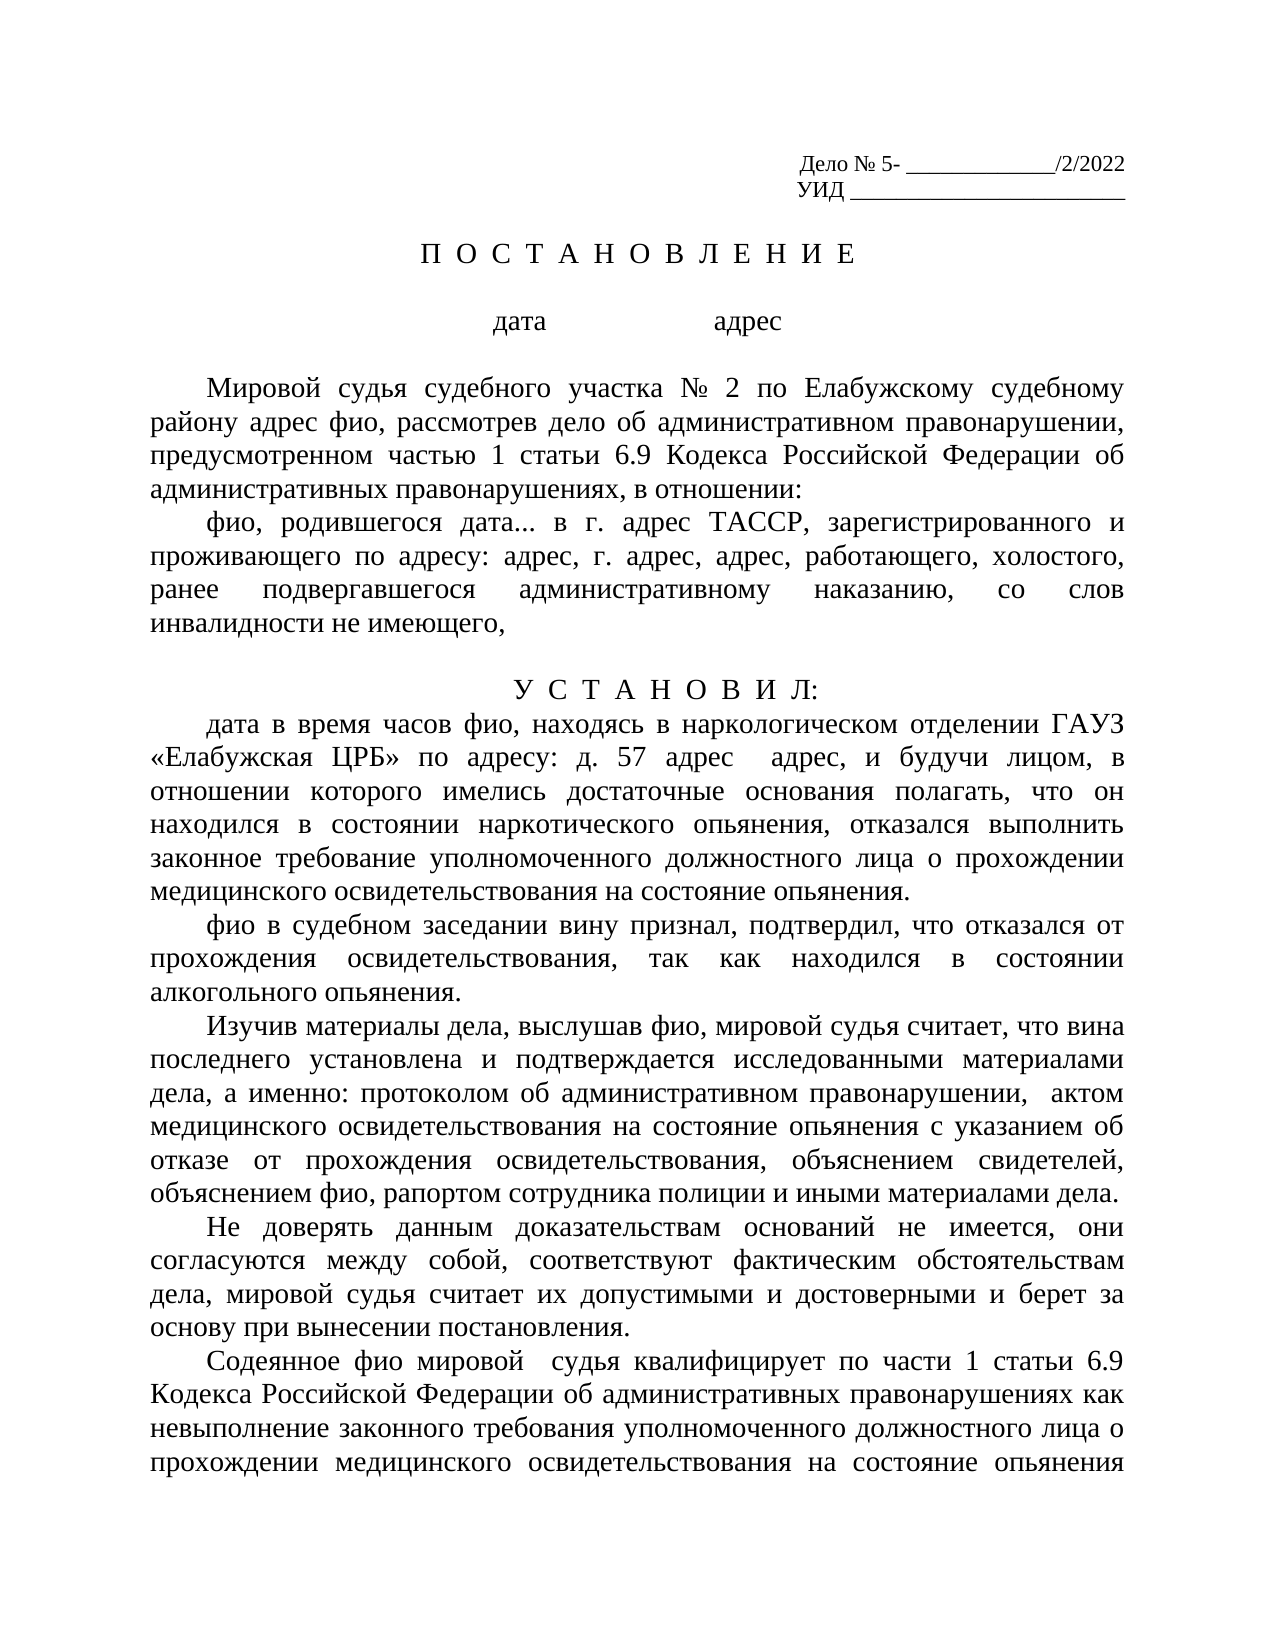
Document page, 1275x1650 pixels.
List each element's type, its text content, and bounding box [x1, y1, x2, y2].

text фио в судебном заседании вину признал, подтвердил, что отказался от прохождения освидетельствования, так как находился в состоянии алкогольного опьянения. [150, 907, 1125, 1008]
text УИД ________________________ [150, 176, 1125, 203]
text Не доверять данным доказательствам оснований не имеется, они согласуются между собой, соответствуют фактическим обстоятельствам дела, мировой судья считает их допустимыми и достоверными и берет за основу при вынесении постановления. [150, 1209, 1125, 1343]
text Изучив материалы дела, выслушав фио, мировой судья считает, что вина последнего установлена и подтверждается исследованными материалами дела, а именно: протоколом об административном правонарушении, актом медицинского освидетельствования на состояние опьянения с указанием об отказе от прохождения освидетельствования, объяснением свидетелей, объяснением фио, рапортом сотрудника полиции и иными материалами дела. [150, 1008, 1125, 1209]
text У С Т А Н О В И Л: [150, 672, 1125, 706]
text Дело № 5- _____________/2/2022 [150, 150, 1125, 176]
text фио, родившегося дата... в г. адрес ТАССР, зарегистрированного и проживающего по адресу: адрес, г. адрес, адрес, работающего, холостого, ранее подвергавшегося административному наказанию, со слов инвалидности не имеющего, [150, 504, 1125, 639]
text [150, 1343, 1125, 1477]
text Мировой судья судебного участка № 2 по Елабужскому судебному району адрес фио, рассмотрев дело об административном правонарушении, предусмотренном частью 1 статьи 6.9 Кодекса Российской Федерации об административных правонарушениях, в отношении: [150, 370, 1125, 504]
text П О С Т А Н О В Л Е Н И Е [150, 236, 1125, 270]
text дата адрес [150, 303, 1125, 337]
text дата в время часов фио, находясь в наркологическом отделении ГАУЗ «Елабужская ЦРБ» по адресу: д. 57 адрес адрес, и будучи лицом, в отношении которого имелись достаточные основания полагать, что он находился в состоянии наркотического опьянения, отказался выполнить законное требование уполномоченного должностного лица о прохождении медицинского освидетельствования на состояние опьянения. [150, 706, 1125, 907]
